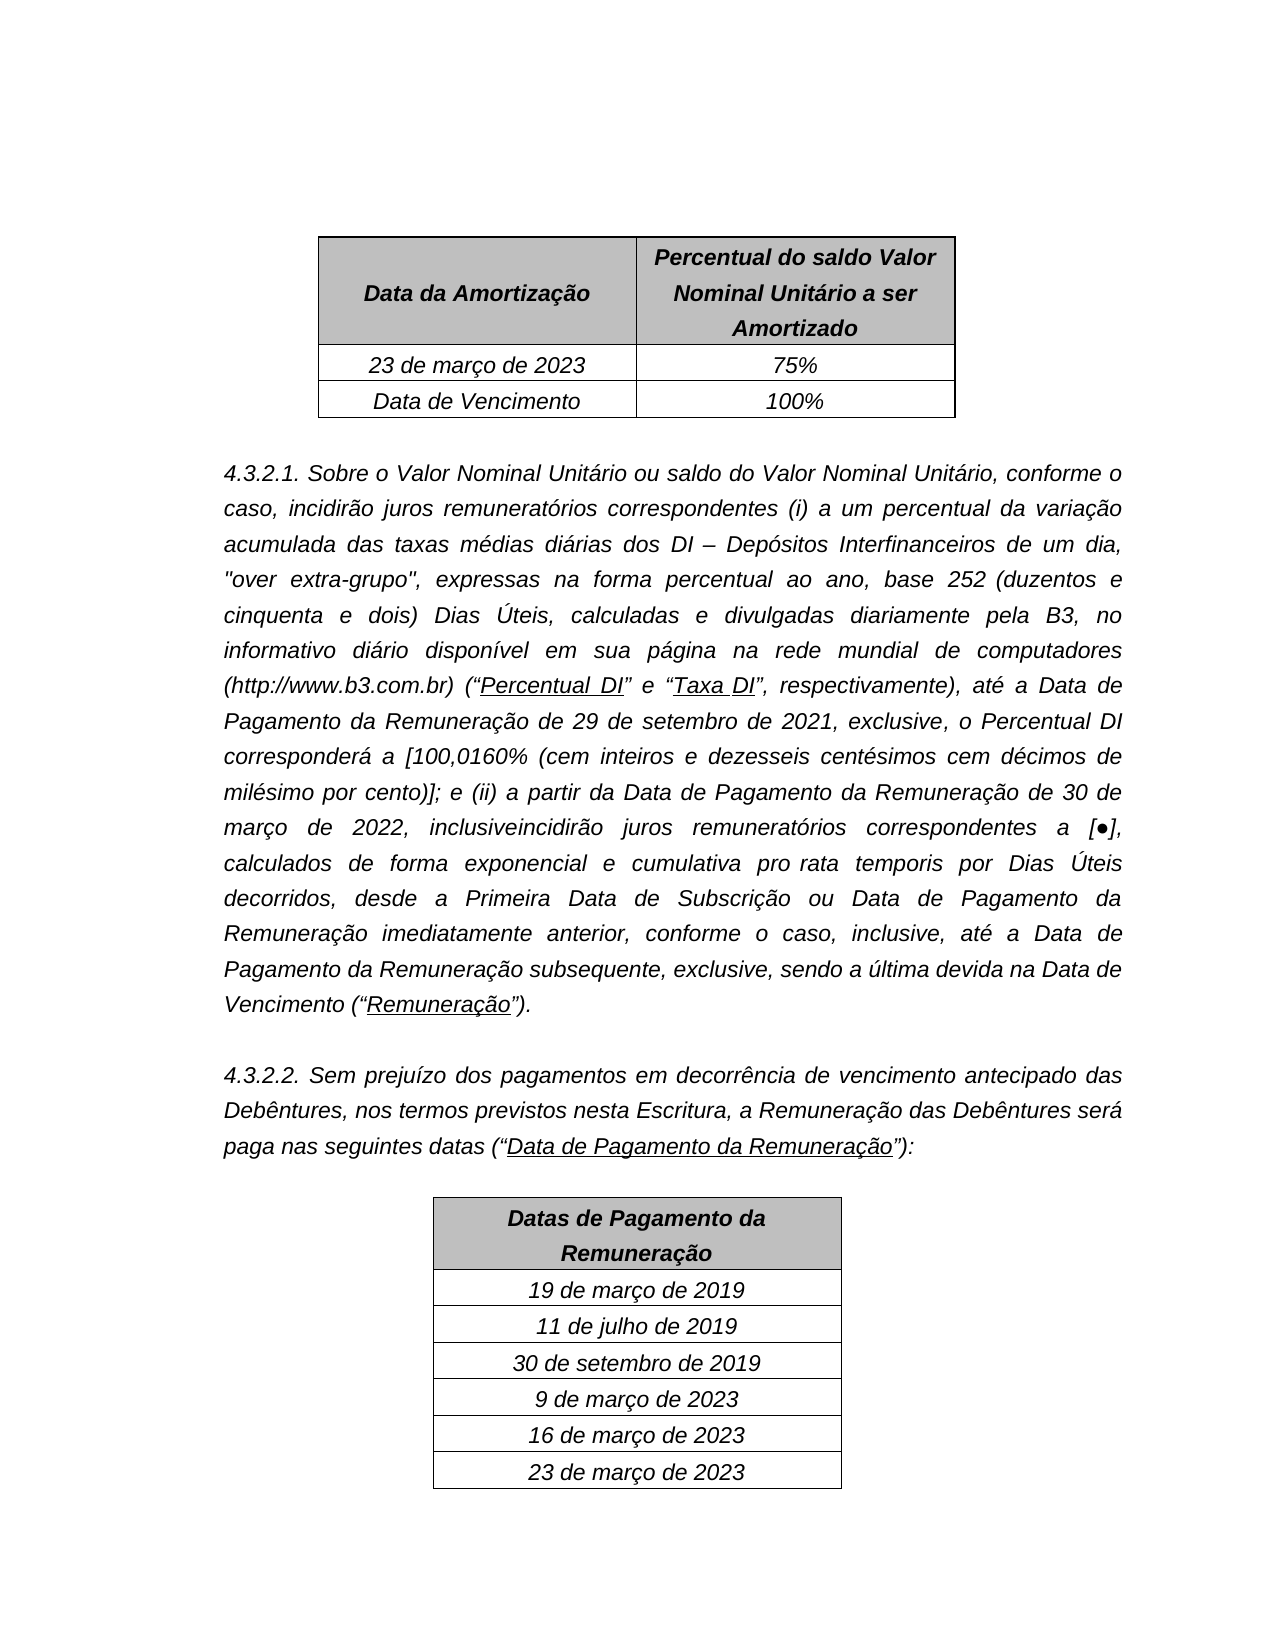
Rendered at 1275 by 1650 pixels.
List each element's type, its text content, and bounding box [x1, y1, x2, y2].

table_cell 19 de março de 2019 [434, 1270, 841, 1305]
table_cell 75% [637, 345, 954, 380]
table_cell 11 de julho de 2019 [434, 1306, 841, 1342]
table_cell 9 de março de 2023 [434, 1379, 841, 1414]
table_cell Data de Vencimento [319, 381, 636, 417]
subtitle 4.3.2.2. Sem prejuízo dos pagamentos em decorrência de vencimento antecipado das Debêntures, nos termos previstos nesta Escritura, a Remuneração das Debêntures será paga nas seguintes datas (“Data de Pagamento da Remuneração”): [224, 1055, 1125, 1161]
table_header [637, 238, 954, 344]
table_cell 16 de março de 2023 [434, 1416, 841, 1451]
table_header Data da Amortização [319, 238, 636, 344]
table_cell 30 de setembro de 2019 [434, 1343, 841, 1378]
table_cell 100% [637, 381, 954, 417]
subtitle 4.3.2.1. Sobre o Valor Nominal Unitário ou saldo do Valor Nominal Unitário, conforme o caso, incidirão juros remuneratórios correspondentes (i) a um percentual da variação acumulada das taxas médias diárias dos DI – Depósitos Interfinanceiros de um dia, "over extra-grupo", expressas na forma percentual ao ano, base 252 (duzentos e cinquenta e dois) Dias Úteis, calculadas e divulgadas diariamente pela B3, no informativo diário disponível em sua página na rede mundial de computadores (http://www.b3.com.br) (“Percentual DI” e “Taxa DI”, respectivamente), até a Data de Pagamento da Remuneração de 29 de setembro de 2021, exclusive, o Percentual DI corresponderá a [100,0160% (cem inteiros e dezesseis centésimos cem décimos de milésimo por cento)]; e (ii) a partir da Data de Pagamento da Remuneração de 30 de março de 2022, inclusiveincidirão juros remuneratórios correspondentes a [●], calculados de forma exponencial e cumulativa pro rata temporis por Dias Úteis decorridos, desde a Primeira Data de Subscrição ou Data de Pagamento da Remuneração imediatamente anterior, conforme o caso, inclusive, até a Data de Pagamento da Remuneração subsequente, exclusive, sendo a última devida na Data de Vencimento (“Remuneração”). [224, 453, 1125, 1020]
table_header Datas de Pagamento da Remuneração [434, 1198, 841, 1269]
table_cell 23 de março de 2023 [434, 1452, 841, 1487]
table_cell 23 de março de 2023 [319, 345, 636, 380]
